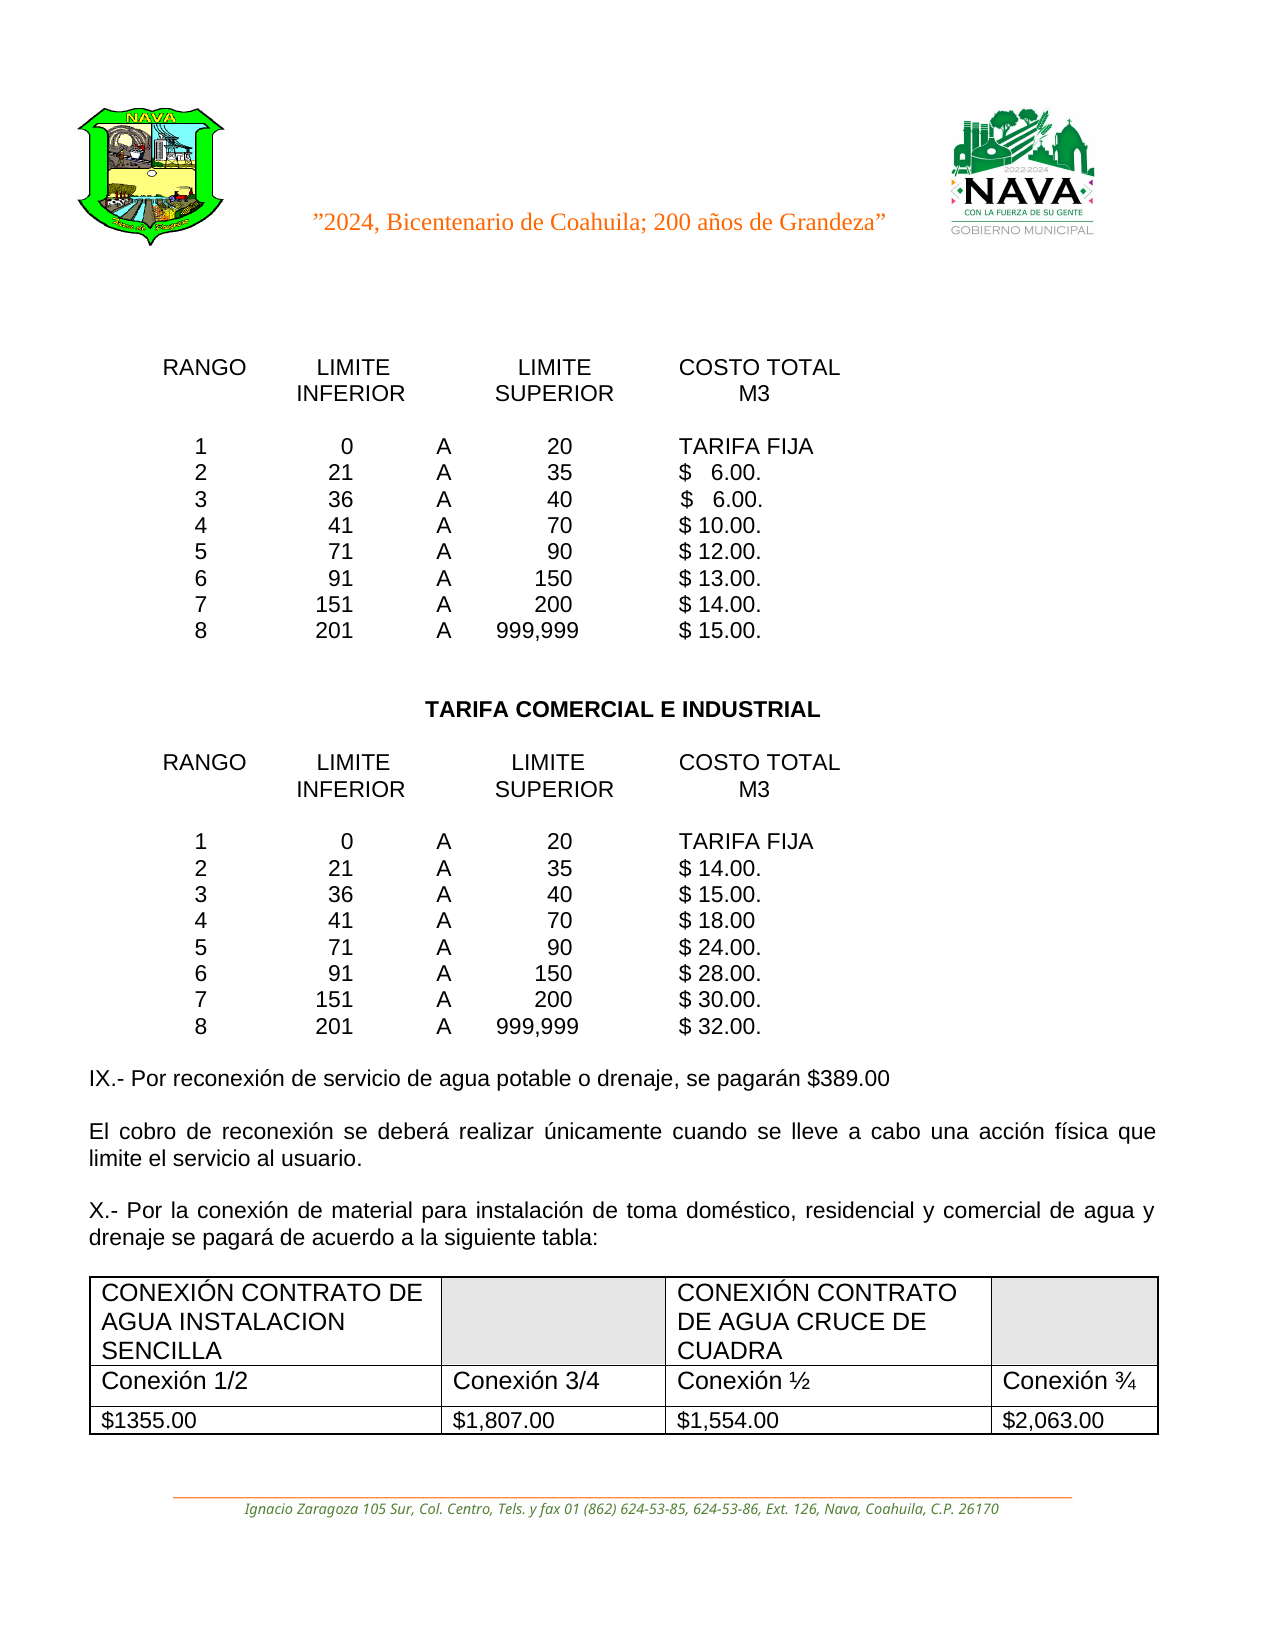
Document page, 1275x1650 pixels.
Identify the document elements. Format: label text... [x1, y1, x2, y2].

text 2 21 A 35 $ 6.00. [162, 459, 1157, 486]
text TARIFA COMERCIAL E INDUSTRIAL [89, 696, 1157, 723]
table_cell Conexión ½ [666, 1366, 991, 1406]
table_header [992, 1278, 1157, 1364]
table_header CONEXIÓN CONTRATO DE AGUA CRUCE DE CUADRA [666, 1278, 991, 1364]
text 1 0 A 20 TARIFA FIJA [162, 828, 1157, 854]
picture [64, 105, 232, 255]
text INFERIOR SUPERIOR M3 [162, 380, 1157, 407]
text El cobro de reconexión se deberá realizar únicamente cuando se lleve a cabo una acción física que limite el servicio al usuario. [89, 1118, 1157, 1171]
text INFERIOR SUPERIOR M3 [162, 776, 1157, 802]
text RANGO LIMITE LIMITE COSTO TOTAL [162, 354, 1157, 380]
table_header CONEXIÓN CONTRATO DE AGUA INSTALACION SENCILLA [91, 1278, 441, 1364]
text IX.- Por reconexión de servicio de agua potable o drenaje, se pagarán $389.00 [89, 1065, 1157, 1092]
picture [946, 102, 1097, 237]
table_cell $1355.00 [91, 1407, 441, 1433]
text 3 36 A 40 $ 6.00. [162, 486, 1157, 512]
text 5 71 A 90 $ 24.00. [162, 934, 1157, 960]
text 6 91 A 150 $ 28.00. [162, 960, 1157, 986]
text RANGO LIMITE LIMITE COSTO TOTAL [162, 749, 1157, 776]
table_cell Conexión 3/4 [442, 1366, 665, 1406]
text 1 0 A 20 TARIFA FIJA [162, 433, 1157, 459]
table_cell Conexión ¾ [992, 1366, 1157, 1406]
text 8 201 A 999,999 $ 32.00. [162, 1013, 1157, 1039]
text 5 71 A 90 $ 12.00. [162, 538, 1157, 565]
text 3 36 A 40 $ 15.00. [162, 881, 1157, 907]
text 4 41 A 70 $ 10.00. [162, 512, 1157, 538]
text 7 151 A 200 $ 30.00. [162, 986, 1157, 1013]
text 8 201 A 999,999 $ 15.00. [162, 617, 1157, 644]
text 2 21 A 35 $ 14.00. [162, 854, 1157, 881]
table_cell $1,807.00 [442, 1407, 665, 1433]
table_header [442, 1278, 665, 1364]
text 6 91 A 150 $ 13.00. [162, 565, 1157, 591]
table_cell $1,554.00 [666, 1407, 991, 1433]
text 4 41 A 70 $ 18.00 [162, 907, 1157, 934]
text 7 151 A 200 $ 14.00. [162, 591, 1157, 617]
text X.- Por la conexión de material para instalación de toma doméstico, residencial y comercial de agua y drenaje se pagará de acuerdo a la siguiente tabla: [89, 1197, 1157, 1250]
table_cell $2,063.00 [992, 1407, 1157, 1433]
table_cell Conexión 1/2 [91, 1366, 441, 1406]
